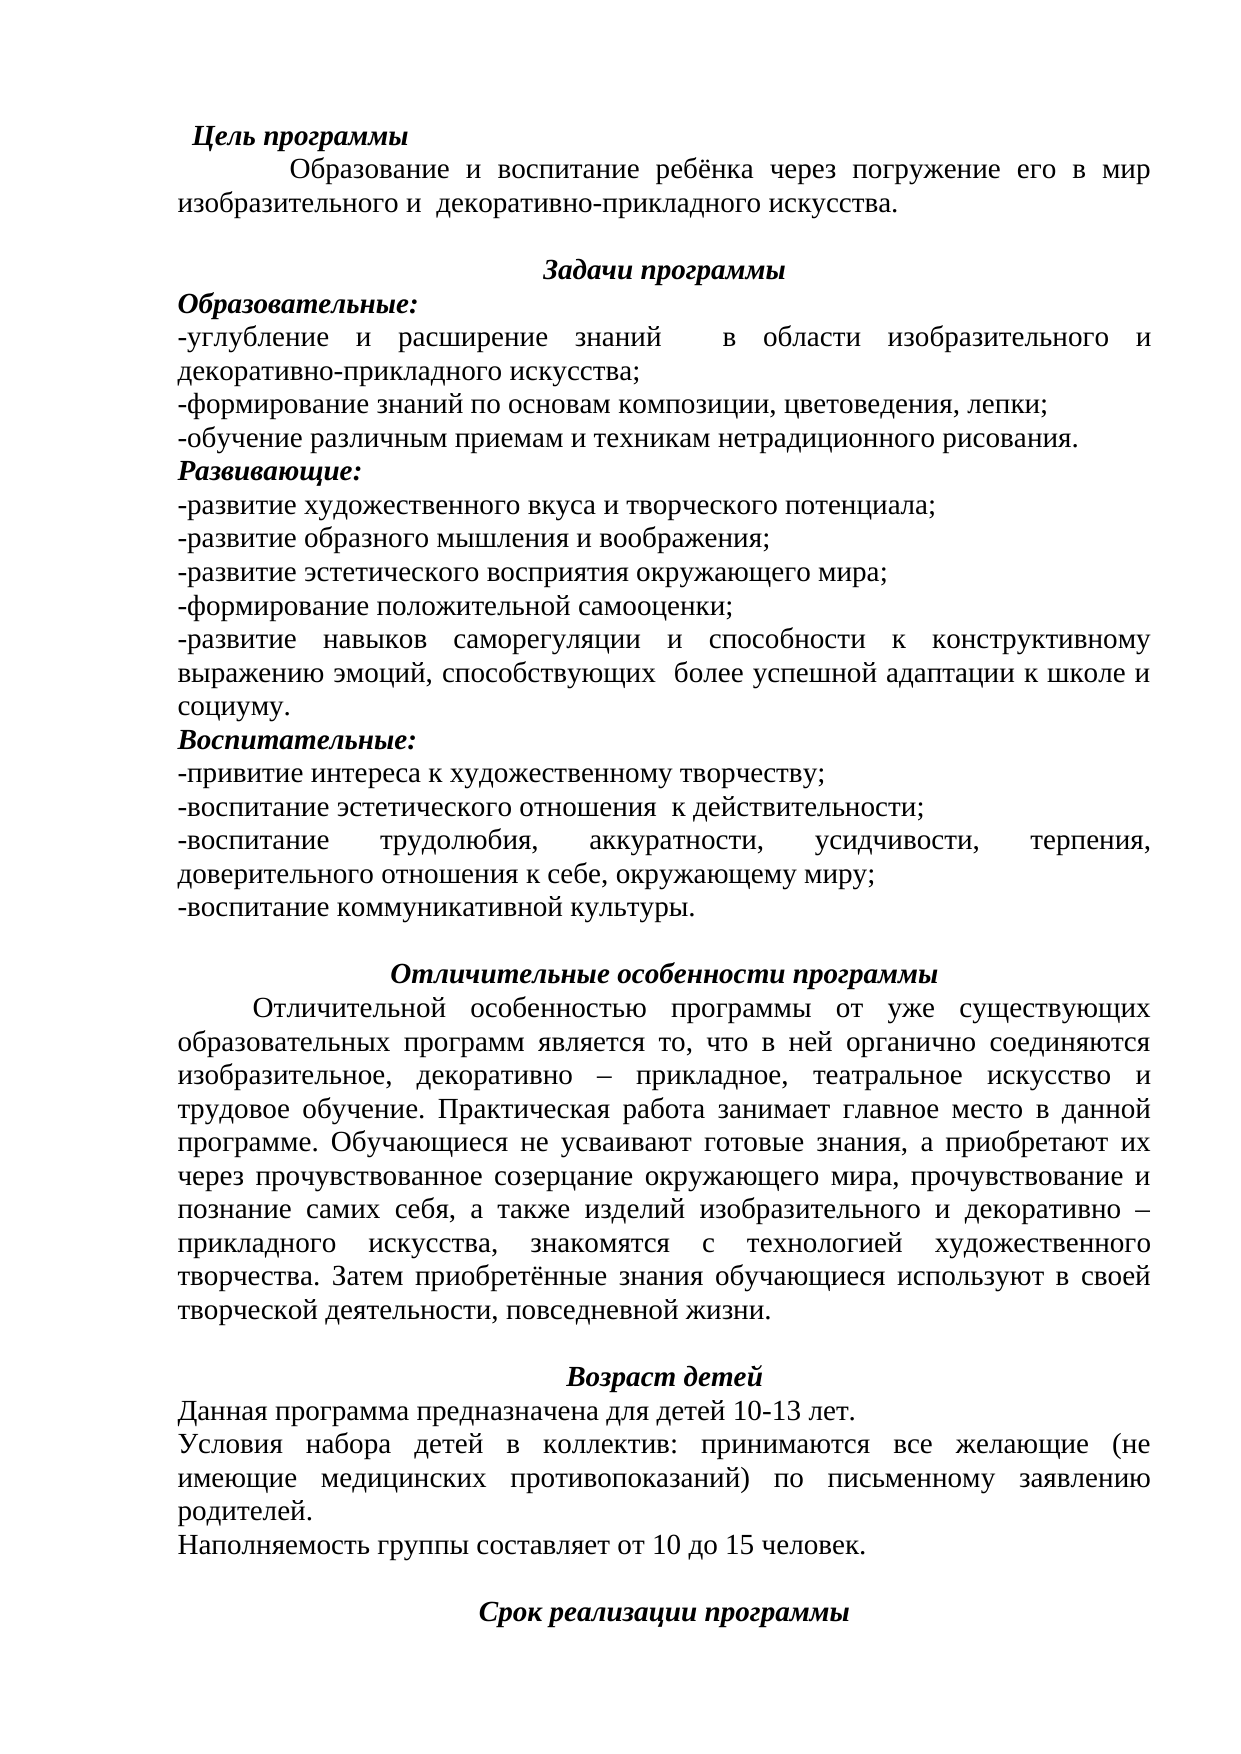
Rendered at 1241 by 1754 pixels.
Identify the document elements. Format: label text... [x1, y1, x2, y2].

text -формирование положительной самооценки; [177, 588, 1152, 621]
text Отличительные особенности программы [177, 957, 1152, 990]
text Условия набора детей в коллектив: принимаются все желающие (не имеющие медицинских противопоказаний) по письменному заявлению родителей. [177, 1426, 1152, 1527]
text Образование и воспитание ребёнка через погружение его в мир изобразительного и декоративно-прикладного искусства. [177, 152, 1152, 219]
text -развитие художественного вкуса и творческого потенциала; [177, 487, 1152, 521]
text Цель программы [177, 118, 1152, 152]
text -развитие эстетического восприятия окружающего мира; [177, 554, 1152, 588]
text -углубление и расширение знаний в области изобразительного и декоративно-прикладного искусства; [177, 319, 1152, 386]
text Образовательные: [177, 286, 1152, 319]
text -воспитание эстетического отношения к действительности; [177, 789, 1152, 822]
text Данная программа предназначена для детей 10-13 лет. [177, 1393, 1152, 1426]
text -воспитание трудолюбия, аккуратности, усидчивости, терпения, доверительного отношения к себе, окружающему миру; [177, 822, 1152, 889]
text -обучение различным приемам и техникам нетрадиционного рисования. [177, 420, 1152, 453]
text -развитие навыков саморегуляции и способности к конструктивному выражению эмоций, способствующих более успешной адаптации к школе и социуму. [177, 621, 1152, 722]
text Срок реализации программы [177, 1594, 1152, 1627]
text Воспитательные: [177, 722, 1152, 755]
text Возраст детей [177, 1359, 1152, 1393]
text Развивающие: [177, 453, 1152, 487]
text Наполняемость группы составляет от 10 до 15 человек. [177, 1527, 1152, 1560]
text Отличительной особенностью программы от уже существующих образовательных программ является то, что в ней органично соединяются изобразительное, декоративно – прикладное, театральное искусство и трудовое обучение. Практическая работа занимает главное место в данной программе. Обучающиеся не усваивают готовые знания, а приобретают их через прочувствованное созерцание окружающего мира, прочувствование и познание самих себя, а также изделий изобразительного и декоративно – прикладного искусства, знакомятся с технологией художественного творчества. Затем приобретённые знания обучающиеся используют в своей творческой деятельности, повседневной жизни. [177, 990, 1152, 1326]
text Задачи программы [177, 252, 1152, 286]
text -привитие интереса к художественному творчеству; [177, 755, 1152, 789]
text -воспитание коммуникативной культуры. [177, 889, 1152, 923]
text -развитие образного мышления и воображения; [177, 521, 1152, 554]
text -формирование знаний по основам композиции, цветоведения, лепки; [177, 386, 1152, 420]
